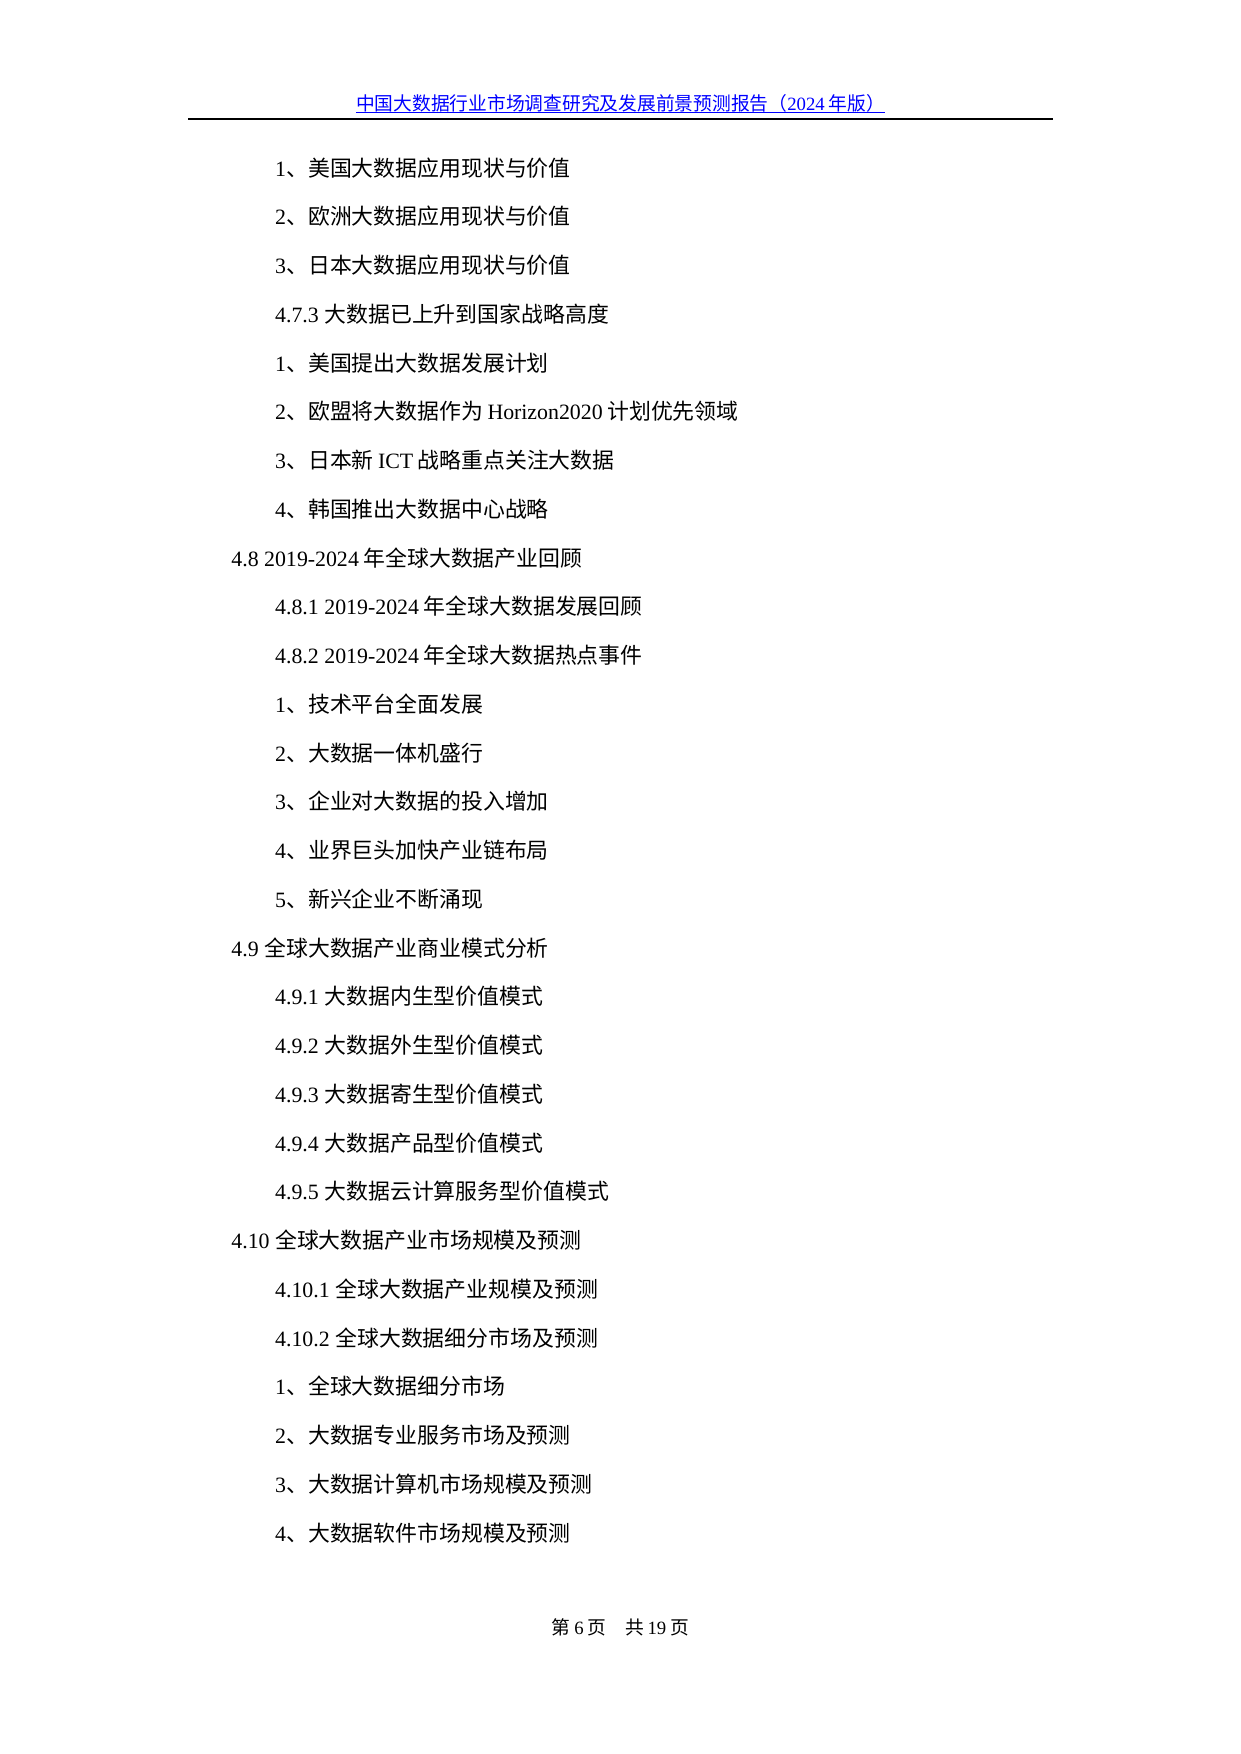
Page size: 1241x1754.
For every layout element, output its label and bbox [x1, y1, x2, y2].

text [187, 150, 1053, 1548]
